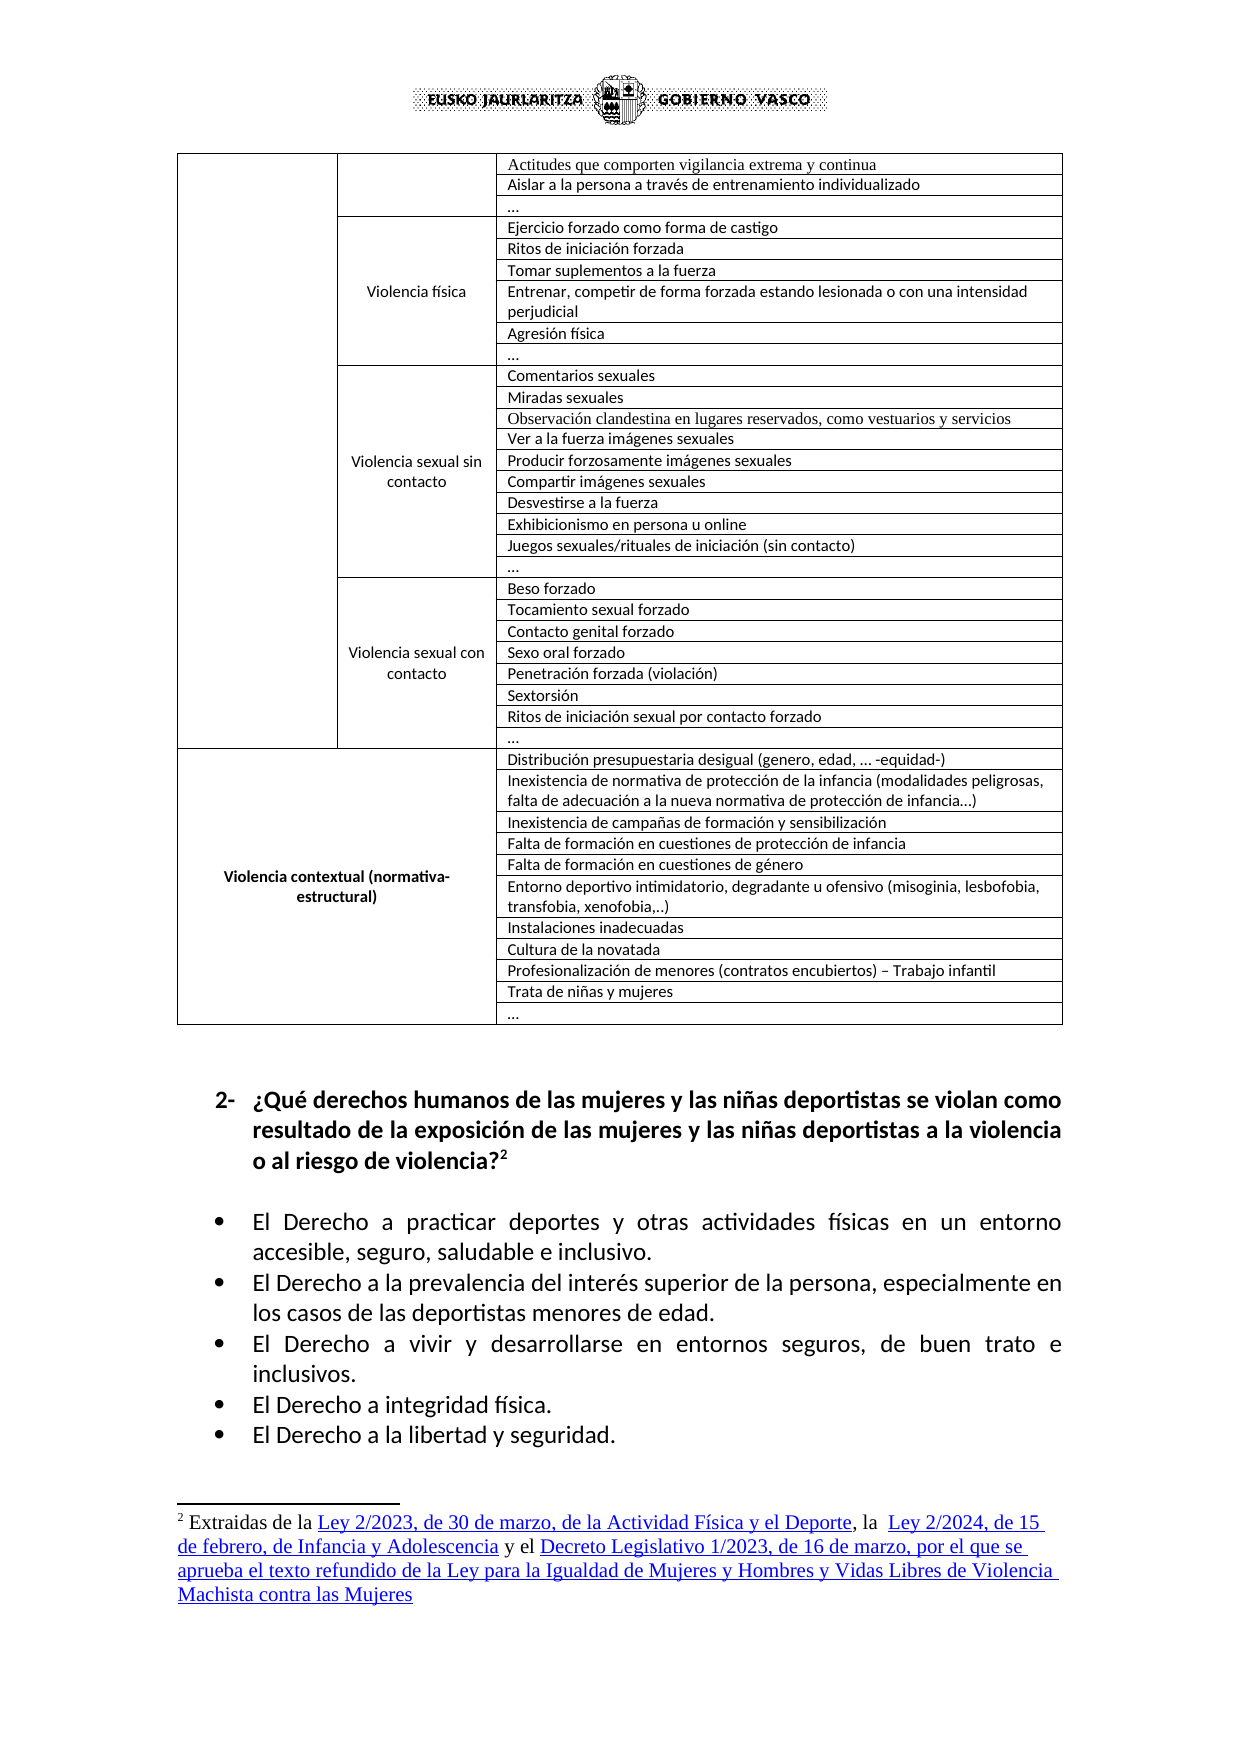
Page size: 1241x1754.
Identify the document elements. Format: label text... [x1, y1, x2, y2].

table_cell Tomar suplementos a la fuerza [497, 260, 1062, 280]
table_cell Beso forzado [497, 578, 1062, 598]
table_cell Violencia física [338, 217, 496, 365]
table_cell Tocamiento sexual forzado [497, 600, 1062, 620]
table_cell Falta de formación en cuestiones de protección de infancia [497, 833, 1062, 854]
table_cell Observación clandestina en lugares reservados, como vestuarios y servicios [497, 409, 1062, 428]
table_cell Cultura de la novatada [497, 939, 1062, 959]
table_cell Comentarios sexuales [497, 366, 1062, 386]
table_cell Aislar a la persona a través de entrenamiento individualizado [497, 175, 1062, 195]
table_cell … [497, 728, 1062, 748]
table_cell Miradas sexuales [497, 387, 1062, 407]
table_cell Inexistencia de campañas de formación y sensibilización [497, 812, 1062, 832]
list El Derecho a la prevalencia del interés superior de la persona, especialmente en los casos de las deportistas menores de edad. [215, 1267, 1063, 1328]
table_cell Desvestirse a la fuerza [497, 493, 1062, 513]
table_cell Producir forzosamente imágenes sexuales [497, 450, 1062, 470]
table_cell Inexistencia de normativa de protección de la infancia (modalidades peligrosas, falta de adecuación a la nueva normativa de protección de infancia…) [497, 770, 1062, 811]
list El Derecho a vivir y desarrollarse en entornos seguros, de buen trato e inclusivos. [215, 1328, 1063, 1389]
table_cell Distribución presupuestaria desigual (genero, edad, … -equidad-) [497, 749, 1062, 769]
table_cell … [497, 344, 1062, 365]
table_cell Entrenar, competir de forma forzada estando lesionada o con una intensidad perjudicial [497, 281, 1062, 322]
table_cell Ritos de iniciación forzada [497, 239, 1062, 259]
list El Derecho a practicar deportes y otras actividades físicas en un entorno accesible, seguro, saludable e inclusivo. [215, 1206, 1063, 1267]
table_cell Profesionalización de menores (contratos encubiertos) – Trabajo infantil [497, 960, 1062, 981]
table_cell Compartir imágenes sexuales [497, 471, 1062, 492]
table_cell … [497, 1003, 1062, 1023]
table_cell Instalaciones inadecuadas [497, 918, 1062, 938]
table_cell Violencia contextual (normativa-estructural) [178, 749, 496, 1023]
table_cell Falta de formación en cuestiones de género [497, 855, 1062, 875]
list ¿Qué derechos humanos de las mujeres y las niñas deportistas se violan como resultado de la exposición de las mujeres y las niñas deportistas a la violencia o al riesgo de violencia? [215, 1084, 1063, 1175]
table_cell Juegos sexuales/rituales de iniciación (sin contacto) [497, 535, 1062, 556]
table_cell Actitudes que comporten vigilancia extrema y continua [497, 154, 1062, 173]
table_cell Agresión física [497, 323, 1062, 343]
picture [413, 75, 827, 125]
table_cell Trata de niñas y mujeres [497, 982, 1062, 1002]
table_cell Violencia sexual con contacto [338, 578, 496, 748]
table_cell … [497, 196, 1062, 216]
table_cell Ejercicio forzado como forma de castigo [497, 217, 1062, 238]
table_cell Violencia sexual sin contacto [338, 366, 496, 577]
table_cell Entorno deportivo intimidatorio, degradante u ofensivo (misoginia, lesbofobia, transfobia, xenofobia,..) [497, 876, 1062, 917]
table_cell Penetración forzada (violación) [497, 664, 1062, 684]
list El Derecho a la libertad y seguridad. [215, 1419, 1063, 1450]
table_cell Ver a la fuerza imágenes sexuales [497, 429, 1062, 449]
list El Derecho a integridad física. [215, 1389, 1063, 1419]
table_cell Ritos de iniciación sexual por contacto forzado [497, 706, 1062, 727]
table_cell … [497, 557, 1062, 577]
table_cell Sexo oral forzado [497, 642, 1062, 662]
table_cell Sextorsión [497, 685, 1062, 705]
table_cell Exhibicionismo en persona u online [497, 514, 1062, 534]
table_cell Contacto genital forzado [497, 621, 1062, 641]
